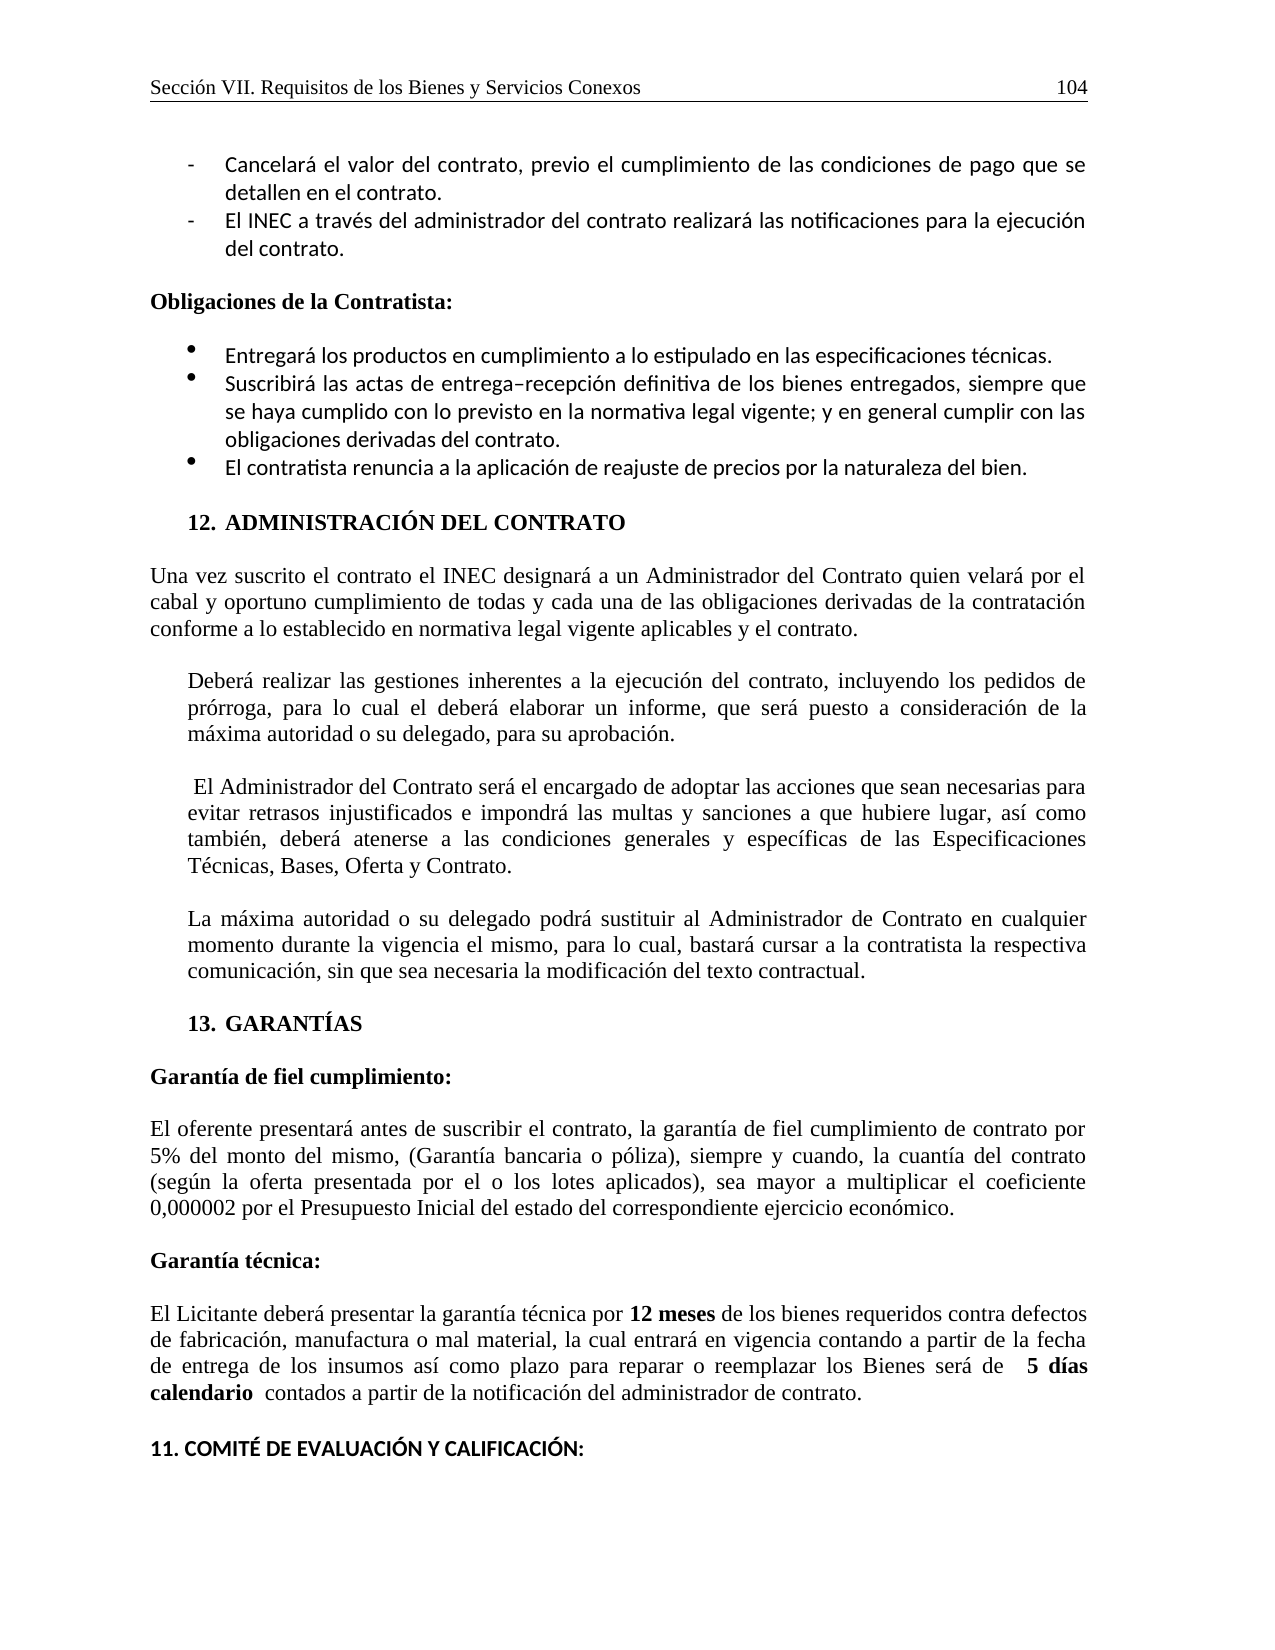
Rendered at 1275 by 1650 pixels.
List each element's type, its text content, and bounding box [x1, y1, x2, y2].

text El Licitante deberá presentar la garantía técnica por 12 meses de los bienes requeridos contra defectos de fabricación, manufactura o mal material, la cual entrará en vigencia contando a partir de la fecha de entrega de los insumos así como plazo para reparar o reemplazar los Bienes será de 5 días calendario contados a partir de la notificación del administrador de contrato. [150, 1300, 1088, 1405]
text Garantía técnica: [150, 1247, 1088, 1273]
text Garantía de fiel cumplimiento: [150, 1063, 1088, 1089]
list Cancelará el valor del contrato, previo el cumplimiento de las condiciones de pago que se detallen en el contrato. [187, 150, 1088, 206]
list El contratista renuncia a la aplicación de reajuste de precios por la naturaleza del bien. [187, 453, 1088, 481]
list ADMINISTRACIÓN DEL CONTRATO [187, 509, 1088, 536]
text Una vez suscrito el contrato el INEC designará a un Administrador del Contrato quien velará por el cabal y oportuno cumplimiento de todas y cada una de las obligaciones derivadas de la contratación conforme a lo establecido en normativa legal vigente aplicables y el contrato. [150, 562, 1088, 641]
text 11. COMITÉ DE EVALUACIÓN Y CALIFICACIÓN: [150, 1434, 1088, 1462]
list Suscribirá las actas de entrega–recepción definitiva de los bienes entregados, siempre que se haya cumplido con lo previsto en la normativa legal vigente; y en general cumplir con las obligaciones derivadas del contrato. [187, 369, 1088, 453]
list GARANTÍAS [187, 1010, 1088, 1036]
text Obligaciones de la Contratista: [150, 288, 1088, 315]
text La máxima autoridad o su delegado podrá sustituir al Administrador de Contrato en cualquier momento durante la vigencia el mismo, para lo cual, bastará cursar a la contratista la respectiva comunicación, sin que sea necesaria la modificación del texto contractual. [187, 904, 1088, 984]
list Entregará los productos en cumplimiento a lo estipulado en las especificaciones técnicas. [187, 341, 1088, 369]
list El INEC a través del administrador del contrato realizará las notificaciones para la ejecución del contrato. [187, 206, 1088, 262]
text El Administrador del Contrato será el encargado de adoptar las acciones que sean necesarias para evitar retrasos injustificados e impondrá las multas y sanciones a que hubiere lugar, así como también, deberá atenerse a las condiciones generales y específicas de las Especificaciones Técnicas, Bases, Oferta y Contrato. [187, 773, 1088, 878]
text Deberá realizar las gestiones inherentes a la ejecución del contrato, incluyendo los pedidos de prórroga, para lo cual el deberá elaborar un informe, que será puesto a consideración de la máxima autoridad o su delegado, para su aprobación. [187, 667, 1088, 746]
text El oferente presentará antes de suscribir el contrato, la garantía de fiel cumplimiento de contrato por 5% del monto del mismo, (Garantía bancaria o póliza), siempre y cuando, la cuantía del contrato (según la oferta presentada por el o los lotes aplicados), sea mayor a multiplicar el coeficiente 0,000002 por el Presupuesto Inicial del estado del correspondiente ejercicio económico. [150, 1115, 1088, 1221]
